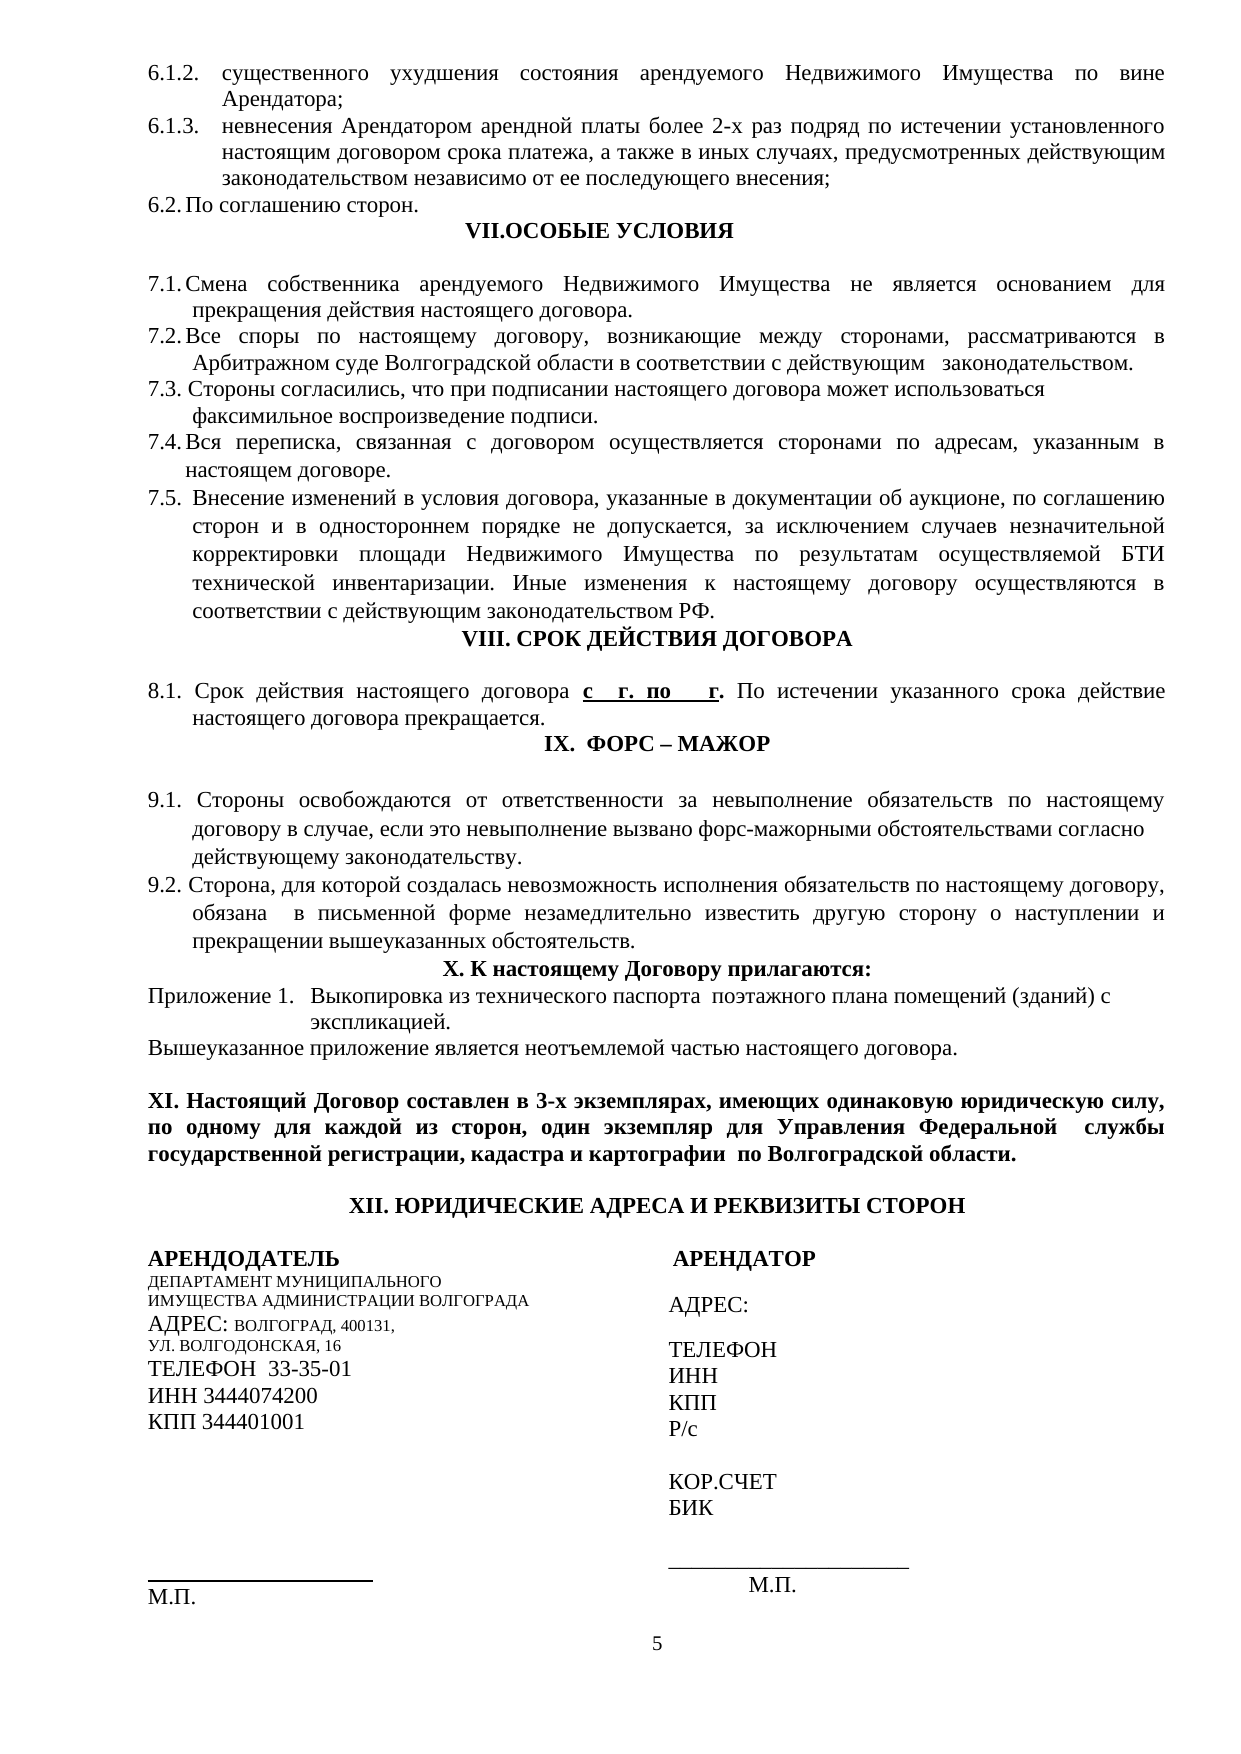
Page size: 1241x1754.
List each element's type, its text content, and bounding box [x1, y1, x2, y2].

table_header Адрес: Телефон ИНН КПП Р/с Кор.счет БИК _____________________ М.П. [657, 1272, 1178, 1610]
text АРЕНДОДАТЕЛЬ АРЕНДАТОР [148, 1245, 1166, 1272]
list Смена собственника арендуемого Недвижимого Имущества не является основанием для прекращения действия настоящего договора. [148, 270, 1166, 323]
list Все споры по настоящему договору, возникающие между сторонами, рассматриваются в Арбитражном суде Волгоградской области в соответствии с действующим законодательством. [148, 323, 1166, 375]
text X. К настоящему Договору прилагаются: [148, 955, 1166, 982]
text 9.2. Сторона, для которой создалась невозможность исполнения обязательств по настоящему договору, обязана в письменной форме незамедлительно известить другую сторону о наступлении и прекращении вышеуказанных обстоятельств. [148, 871, 1166, 953]
text VIII. СРОК ДЕЙСТВИЯ ДОГОВОРА [148, 625, 1166, 651]
text действующему законодательству. [148, 843, 1166, 869]
list Вся переписка, связанная с договором осуществляется сторонами по адресам, указанным в настоящем договоре. [148, 428, 1166, 482]
text 9.1. Стороны освобождаются от ответственности за невыполнение обязательств по настоящему договору в случае, если это невыполнение вызвано форс-мажорными обстоятельствами согласно [148, 787, 1166, 841]
text факсимильное воспроизведение подписи. [148, 402, 1166, 428]
text Вышеуказанное приложение является неотъемлемой частью настоящего договора. [148, 1034, 1166, 1061]
text 7.3. Стороны согласились, что при подписании настоящего договора может использоваться [148, 375, 1166, 402]
list По соглашению сторон. [148, 191, 1166, 217]
list невнесения Арендатором арендной платы более 2-х раз подряд по истечении установленного настоящим договором срока платежа, а также в иных случаях, предусмотренных действующим законодательством независимо от ее последующего внесения; [148, 112, 1166, 191]
text 7.5. Внесение изменений в условия договора, указанные в документации об аукционе, по соглашению сторон и в одностороннем порядке не допускается, за исключением случаев незначительной корректировки площади Недвижимого Имущества по результатам осуществляемой БТИ технической инвентаризации. Иные изменения к настоящему договору осуществляются в соответствии с действующим законодательством РФ. [148, 484, 1166, 623]
text IX. Форс – мажор [148, 730, 1166, 757]
text экспликацией. [148, 1008, 1166, 1034]
text 8.1. Срок действия настоящего договора с г. по г. По истечении указанного срока действие настоящего договора прекращается. [148, 678, 1166, 730]
list существенного ухудшения состояния арендуемого Недвижимого Имущества по вине Арендатора; [148, 59, 1166, 112]
text VII.ОСОБЫЕ УСЛОВИЯ [373, 217, 1166, 243]
table_header Департамент муниципального имущества администрации Волгограда Адрес: Волгоград, 400131, ул. Волгодонская, 16 Телефон 33-35-01 ИНН 3444074200 КПП 344401001 М.П. [136, 1272, 657, 1610]
text Приложение 1. Выкопировка из технического паспорта поэтажного плана помещений (зданий) с [148, 982, 1166, 1008]
text ХII. ЮРИДИЧЕСКИЕ АДРЕСА И РЕКВИЗИТЫ СТОРОН [148, 1192, 1166, 1219]
text XI. Настоящий Договор составлен в 3-х экземплярах, имеющих одинаковую юридическую силу, по одному для каждой из сторон, один экземпляр для Управления Федеральной службы государственной регистрации, кадастра и картографии по Волгоградской области. [148, 1087, 1166, 1166]
